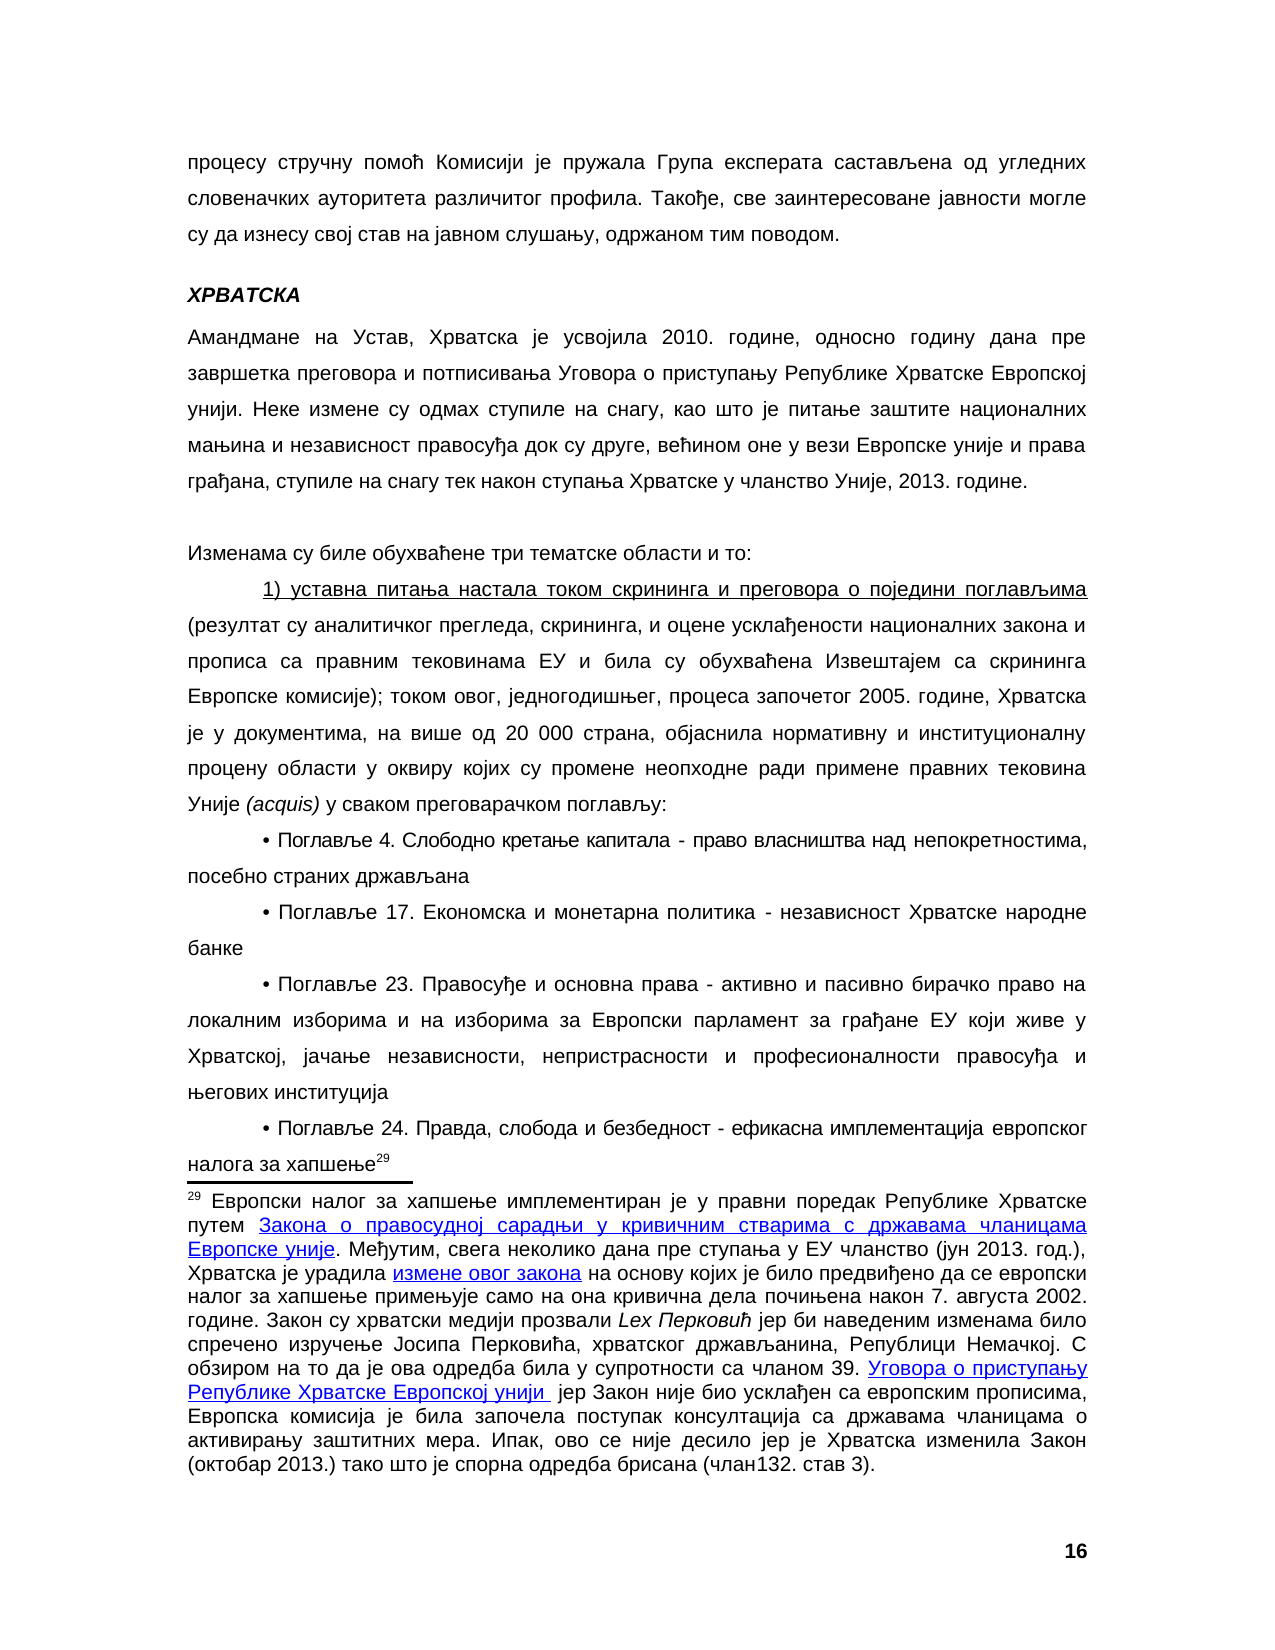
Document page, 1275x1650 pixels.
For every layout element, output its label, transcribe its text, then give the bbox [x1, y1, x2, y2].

text Амандмане на Устав, Хрватска је усвојила 2010. године, односно годину дана пре завршетка преговора и потписивања Уговора о приступању Републике Хрватске Европској унији. Неке измене су одмах ступиле на снагу, као што је питање заштите националних мањина и независност правосуђа док су друге, већином оне у вези Европске уније и права грађана, ступиле на снагу тек након ступања Хрватске у чланство Уније, 2013. године. [187, 325, 1087, 493]
text 1) уставна питања настала током скрининга и преговора о поједини поглављима (резултат су аналитичког прегледа, скрининга, и оцене усклађености националних закона и прописа са правним тековинама ЕУ и била су обухваћена Извештајем са скрининга Европске комисије); током овог, једногодишњег, процеса започетог 2005. године, Хрватска је у документима, на више од 20 000 страна, објаснила нормативну и институционалну процену области у оквиру којих су промене неопходне ради примене правних тековина Уније (acquis) у сваком преговарачком поглављу: [187, 577, 1087, 816]
text • Поглавље 4. Слободно кретање капитала - право власништва над непокретностима, посебно страних држављана [187, 828, 1087, 888]
text • Поглавље 23. Правосуђе и основна права - активно и пасивно бирачко право на локалним изборима и на изборима за Европски парламент за грађане ЕУ који живе у Хрватској, јачање независности, непристрасности и професионалности правосуђа и његових институција [187, 972, 1087, 1104]
text • Поглавље 17. Економска и монетарна политика - независност Хрватске народне банке [187, 900, 1087, 960]
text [187, 150, 1087, 246]
text Изменама су биле обухваћене три тематске области и то: [187, 541, 1087, 564]
subtitle ХРВАТСКА [187, 283, 1087, 307]
text • Поглавље 24. Правда, слобода и безбедност - ефикасна имплементација европског налога за хапшење [187, 1116, 1087, 1176]
